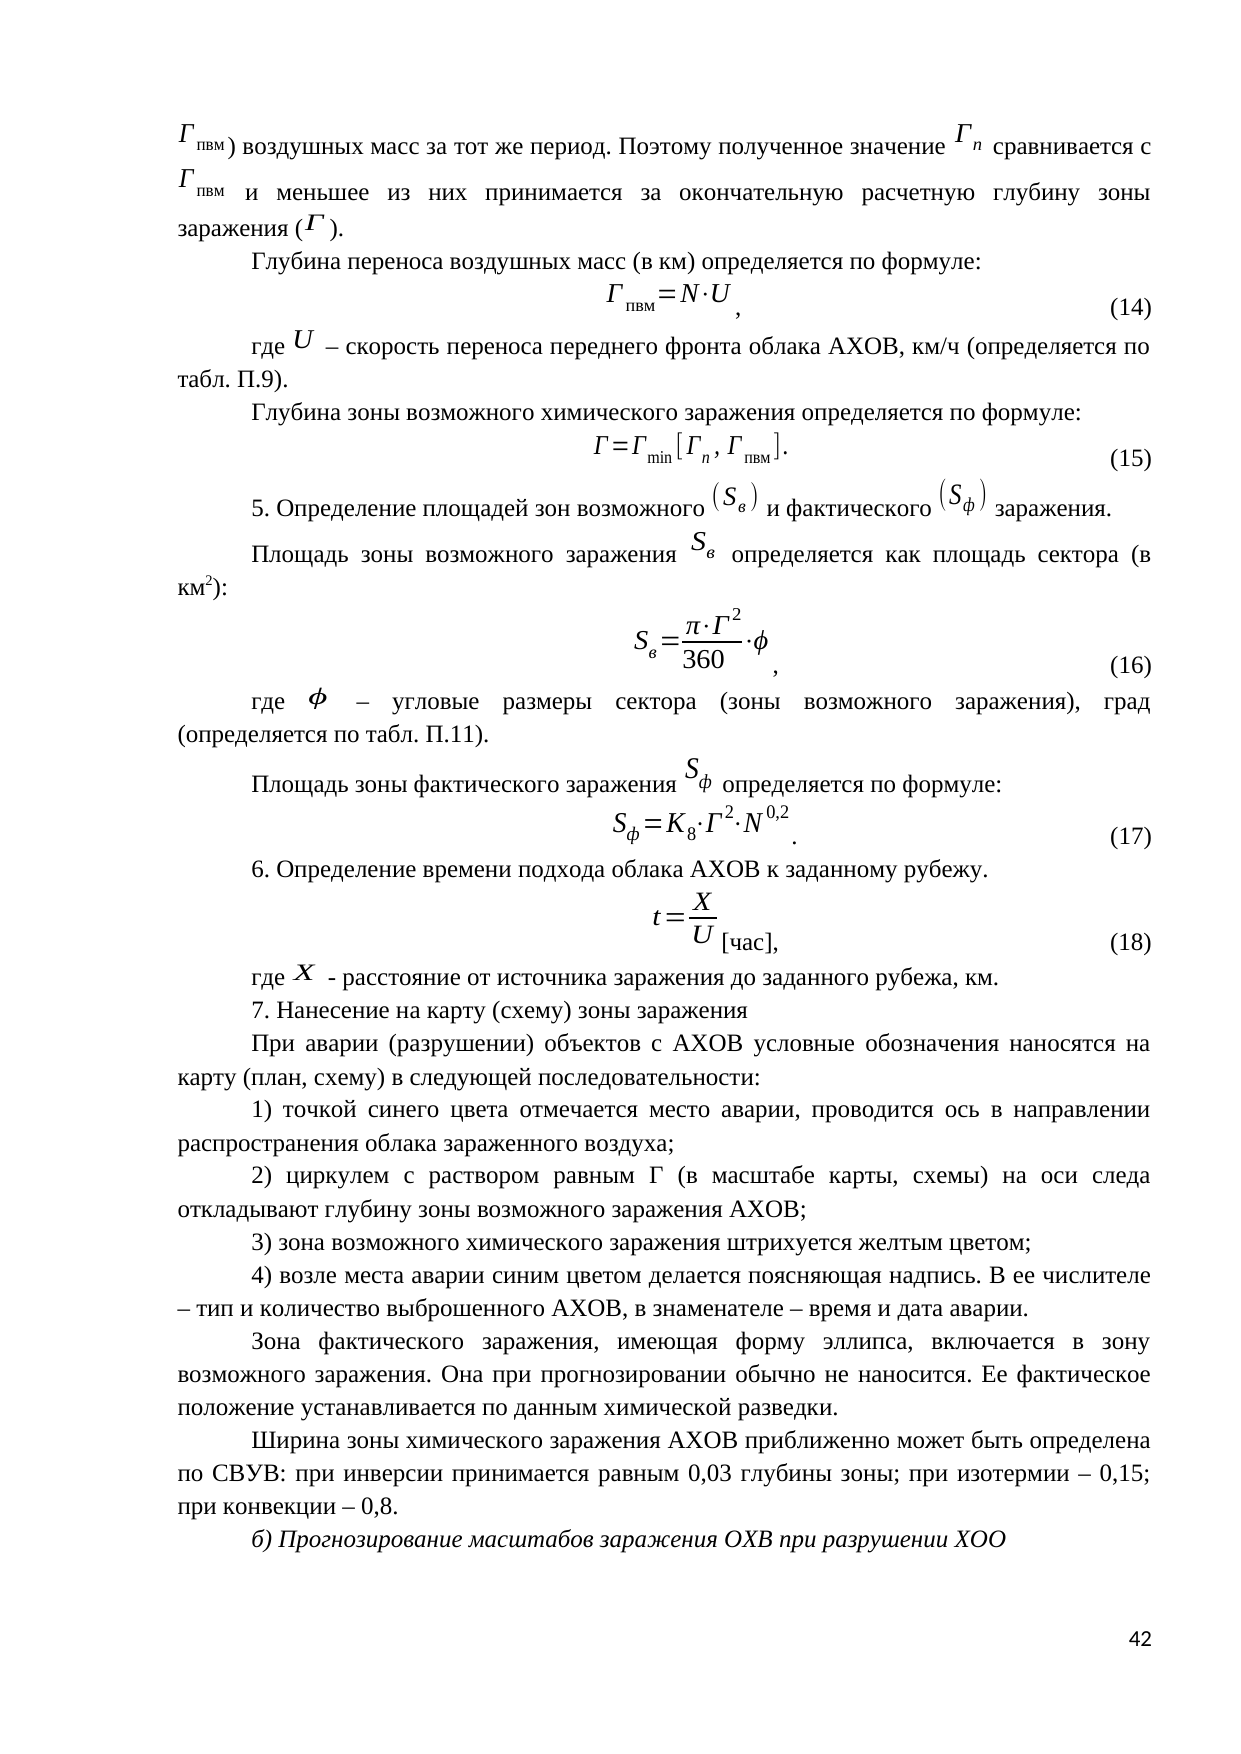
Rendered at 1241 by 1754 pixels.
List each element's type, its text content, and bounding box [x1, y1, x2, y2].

text Зона фактического заражения, имеющая форму эллипса, включается в зону возможного заражения. Она при прогнозировании обычно не наносится. Ее фактическое положение устанавливается по данным химической разведки. [177, 1326, 1152, 1421]
text 6. Определение времени подхода облака АХОВ к заданному рубежу. [177, 854, 1152, 883]
text Глубина переноса воздушных масс (в км) определяется по формуле: [177, 246, 1152, 274]
text Ширина зоны химического заражения АХОВ приближенно может быть определена по СВУВ: при инверсии принимается равным 0,03 глубины зоны; при изотермии – 0,15; при конвекции – 0,8. [177, 1425, 1152, 1519]
text б) Прогнозирование масштабов заражения ОХВ при разрушении ХОО [177, 1524, 1152, 1553]
text При аварии (разрушении) объектов с АХОВ условные обозначения наносятся на карту (план, схему) в следующей последовательности: [177, 1028, 1152, 1090]
text 7. Нанесение на карту (схему) зоны заражения [177, 996, 1152, 1024]
text Глубина зоны возможного химического заражения определяется по формуле: [177, 397, 1152, 426]
text [час], (18) [177, 887, 1152, 955]
text (15) [177, 431, 1152, 472]
text 2) циркулем с раствором равным Г (в масштабе карты, схемы) на оси следа откладывают глубину зоны возможного заражения АХОВ; [177, 1161, 1152, 1222]
text Площадь зоны возможного заражения определяется как площадь сектора (в км2): [177, 526, 1152, 601]
text где - расстояние от источника заражения до заданного рубежа, км. [177, 959, 1152, 991]
text 4) возле места аварии синим цветом делается поясняющая надпись. В ее числителе – тип и количество выброшенного АХОВ, в знаменателе – время и дата аварии. [177, 1260, 1152, 1321]
text 5. Определение площадей зон возможного и фактического заражения. [177, 476, 1152, 522]
text , (14) [177, 279, 1152, 321]
text 1) точкой синего цвета отмечается место аварии, проводится ось в направлении распространения облака зараженного воздуха; [177, 1094, 1152, 1156]
text где – угловые размеры сектора (зоны возможного заражения), град (определяется по табл. П.11). [177, 683, 1152, 748]
text Площадь зоны фактического заражения определяется по формуле: [177, 752, 1152, 798]
text 3) зона возможного химического заражения штрихуется желтым цветом; [177, 1227, 1152, 1255]
text , (16) [177, 605, 1152, 679]
text . (17) [177, 802, 1152, 850]
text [177, 118, 1152, 242]
text где – скорость переноса переднего фронта облака АХОВ, км/ч (определяется по табл. П.9). [177, 325, 1152, 393]
